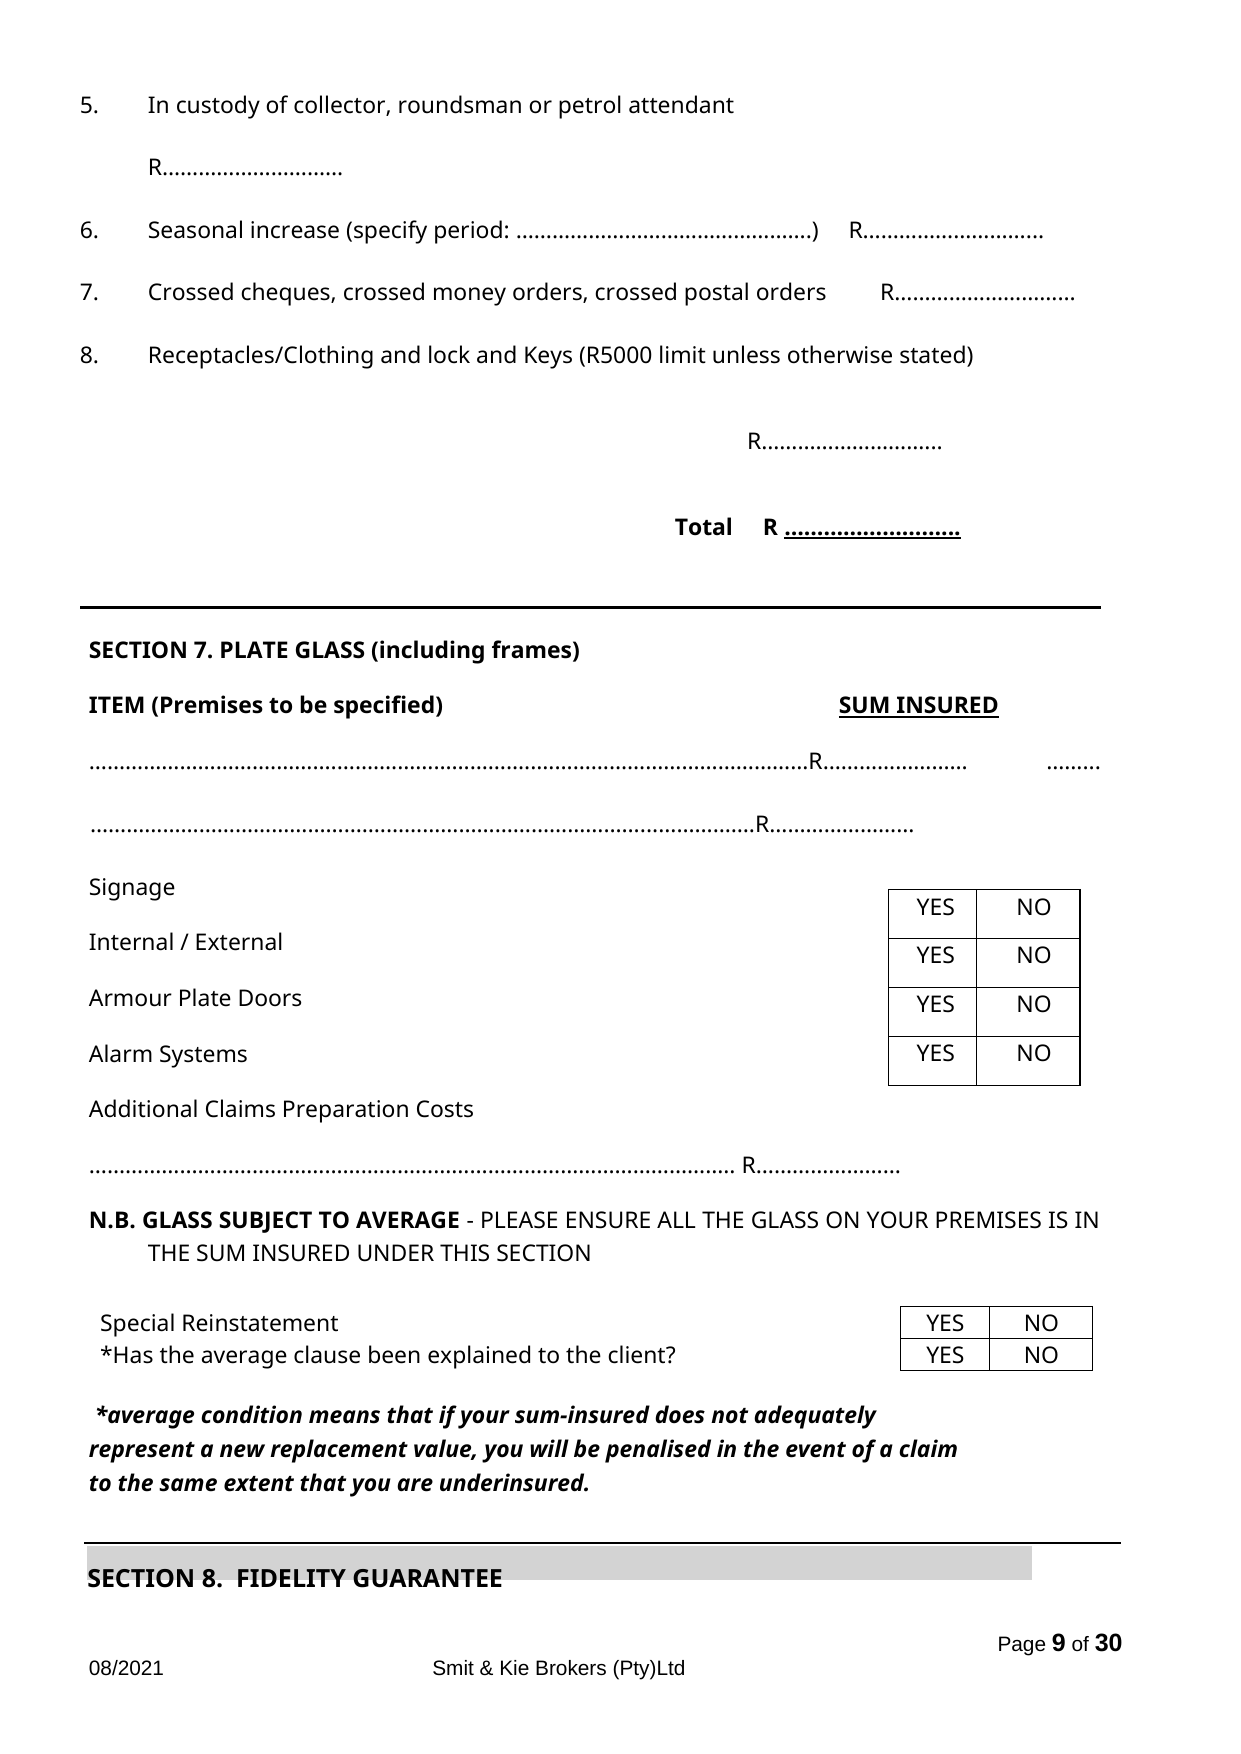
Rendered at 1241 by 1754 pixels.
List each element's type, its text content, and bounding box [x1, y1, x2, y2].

table_cell NO [977, 988, 1079, 1036]
table_cell *Has the average clause been explained to the client? [89, 1338, 900, 1370]
text *average condition means that if your sum-insured does not adequately represent a new replacement value, you will be penalised in the event of a claim to the same extent that you are underinsured. [89, 1399, 983, 1498]
text R………………………... [164, 424, 1101, 456]
table_cell NO [990, 1339, 1092, 1370]
table_header YES [901, 1307, 989, 1338]
list In custody of collector, roundsman or petrol attendant R………………………… [79, 89, 1092, 182]
text Armour Plate Doors [89, 982, 888, 1013]
text Additional Claims Preparation Costs [89, 1093, 987, 1124]
table_cell YES [901, 1339, 989, 1370]
table_header Special Reinstatement [89, 1306, 900, 1338]
table_cell NO [977, 939, 1079, 987]
table_cell YES [889, 939, 976, 987]
text Alarm Systems [89, 1038, 888, 1069]
table_header NO [990, 1307, 1092, 1338]
text Signage [89, 871, 987, 902]
text Internal / External [89, 926, 888, 958]
table_header YES [889, 890, 976, 938]
text SECTION 8. FIDELITY GUARANTEE [87, 1561, 1122, 1595]
table_cell YES [889, 988, 976, 1036]
text SECTION 7. PLATE GLASS (including frames) [89, 634, 1101, 665]
list Crossed cheques, crossed money orders, crossed postal orders R………………………… [79, 276, 1092, 307]
table_cell YES [889, 1037, 976, 1084]
table_cell NO [977, 1037, 1079, 1084]
table_header NO [977, 890, 1079, 938]
list Receptacles/Clothing and lock and Keys (R5000 limit unless otherwise stated) [79, 339, 1101, 370]
text ………………………….……….….………………………..………………………………………R…………………… ……...……………………………………….………………………………………...………….…R…………………… [89, 745, 1101, 839]
list Seasonal increase (specify period: ………………………………………….) R………………………... [79, 214, 1092, 245]
text N.B. GLASS SUBJECT TO AVERAGE - PLEASE ENSURE ALL THE GLASS ON YOUR PREMISES IS IN THE SUM INSURED UNDER THIS SECTION [89, 1204, 1101, 1268]
text ITEM (Premises to be specified) SUM INSURED [89, 689, 1101, 721]
text …………………………………………………………………………………………….. R…………………… [89, 1149, 1101, 1180]
text Total R ……………………... [79, 511, 1101, 609]
